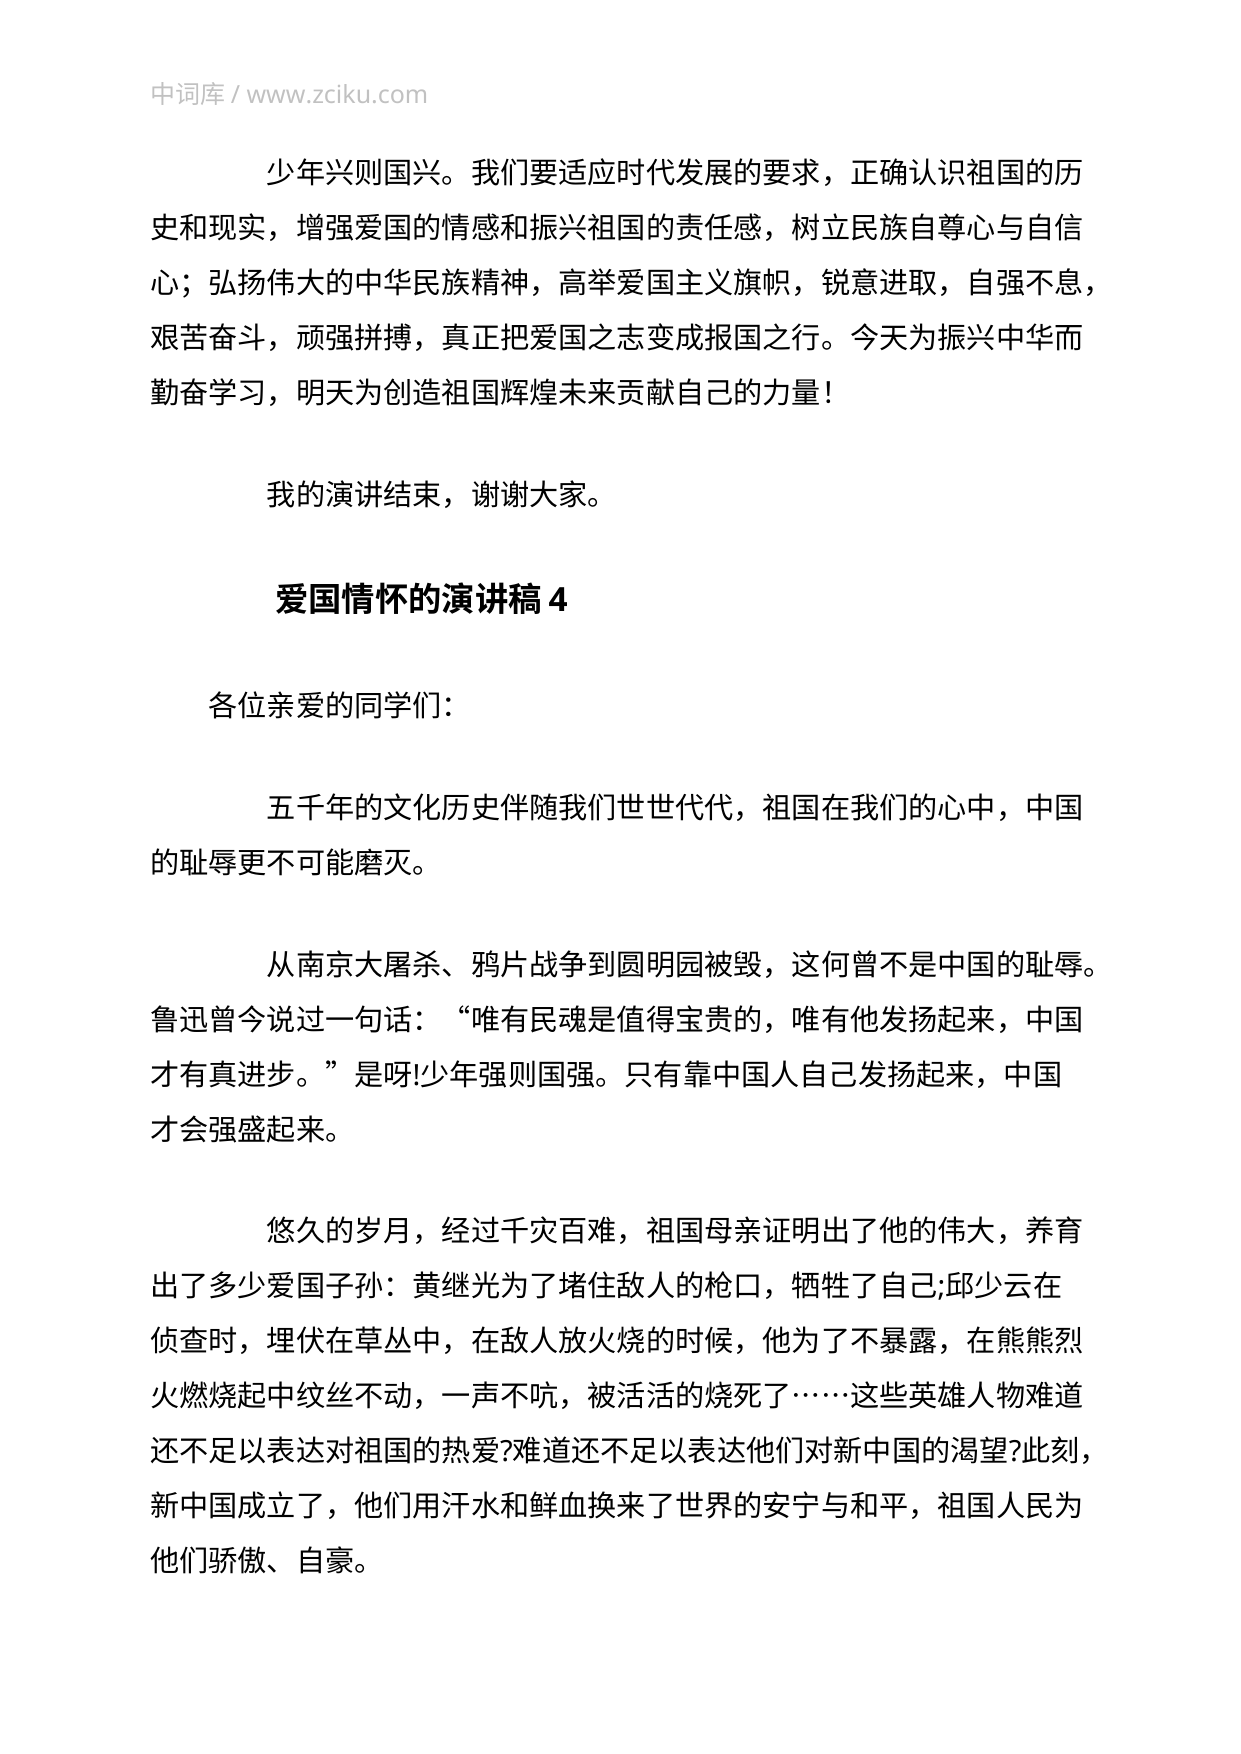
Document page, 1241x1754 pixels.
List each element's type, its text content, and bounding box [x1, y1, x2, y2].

text 从南京大屠杀、鸦片战争到圆明园被毁，这何曾不是中国的耻辱。鲁迅曾今说过一句话：“唯有民魂是值得宝贵的，唯有他发扬起来，中国才有真进步。”是呀!少年强则国强。只有靠中国人自己发扬起来，中国才会强盛起来。 [150, 941, 1090, 1148]
text 我的演讲结束，谢谢大家。 [150, 471, 1090, 514]
text 悠久的岁月，经过千灾百难，祖国母亲证明出了他的伟大，养育出了多少爱国子孙：黄继光为了堵住敌人的枪口，牺牲了自己;邱少云在侦查时，埋伏在草丛中，在敌人放火烧的时候，他为了不暴露，在熊熊烈火燃烧起中纹丝不动，一声不吭，被活活的烧死了……这些英雄人物难道还不足以表达对祖国的热爱?难道还不足以表达他们对新中国的渴望?此刻，新中国成立了，他们用汗水和鲜血换来了世界的安宁与和平，祖国人民为他们骄傲、自豪。 [150, 1208, 1090, 1580]
text 各位亲爱的同学们： [150, 683, 1090, 725]
text 少年兴则国兴。我们要适应时代发展的要求，正确认识祖国的历史和现实，增强爱国的情感和振兴祖国的责任感，树立民族自尊心与自信心；弘扬伟大的中华民族精神，高举爱国主义旗帜，锐意进取，自强不息，艰苦奋斗，顽强拼搏，真正把爱国之志变成报国之行。今天为振兴中华而勤奋学习，明天为创造祖国辉煌未来贡献自己的力量！ [150, 150, 1090, 412]
text 五千年的文化历史伴随我们世世代代，祖国在我们的心中，中国的耻辱更不可能磨灭。 [150, 785, 1090, 882]
text 爱国情怀的演讲稿4 [150, 573, 1090, 622]
